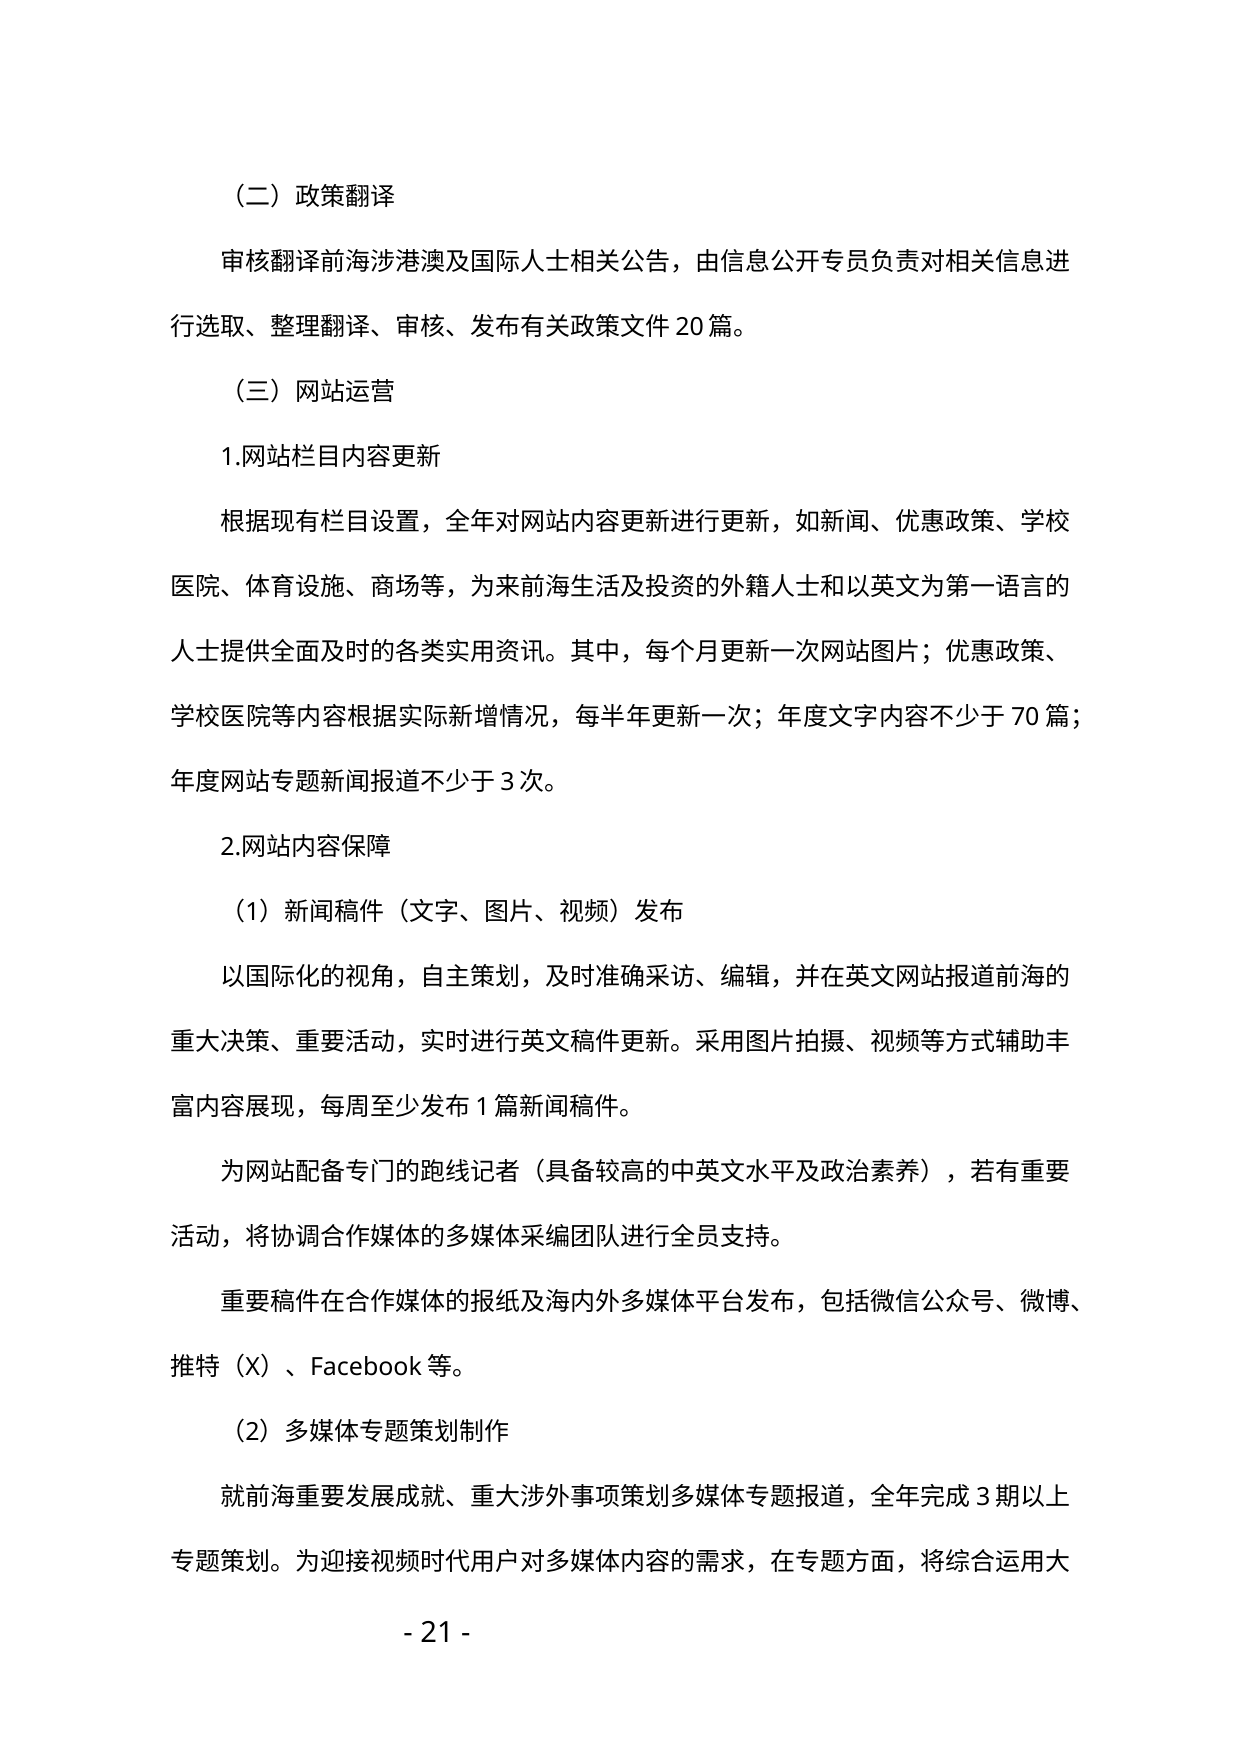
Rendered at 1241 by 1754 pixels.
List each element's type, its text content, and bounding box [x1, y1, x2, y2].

text （三）网站运营 [170, 357, 1070, 422]
text 1.网站栏目内容更新 [170, 422, 1070, 487]
text 根据现有栏目设置，全年对网站内容更新进行更新，如新闻、优惠政策、学校医院、体育设施、商场等，为来前海生活及投资的外籍人士和以英文为第一语言的人士提供全面及时的各类实用资讯。其中，每个月更新一次网站图片；优惠政策、学校医院等内容根据实际新增情况，每半年更新一次；年度文字内容不少于70篇；年度网站专题新闻报道不少于3次。 [170, 487, 1070, 812]
text （1）新闻稿件（文字、图片、视频）发布 [170, 877, 1070, 942]
text 为网站配备专门的跑线记者（具备较高的中英文水平及政治素养），若有重要活动，将协调合作媒体的多媒体采编团队进行全员支持。 [170, 1137, 1070, 1267]
text 以国际化的视角，自主策划，及时准确采访、编辑，并在英文网站报道前海的重大决策、重要活动，实时进行英文稿件更新。采用图片拍摄、视频等方式辅助丰富内容展现，每周至少发布1篇新闻稿件。 [170, 942, 1070, 1137]
text 重要稿件在合作媒体的报纸及海内外多媒体平台发布，包括微信公众号、微博、推特（X）、Facebook等。 [170, 1267, 1070, 1397]
text （2）多媒体专题策划制作 [170, 1397, 1070, 1462]
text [170, 1462, 1070, 1592]
text （二）政策翻译 [170, 162, 1070, 227]
text 审核翻译前海涉港澳及国际人士相关公告，由信息公开专员负责对相关信息进行选取、整理翻译、审核、发布有关政策文件20篇。 [170, 227, 1070, 357]
text 2.网站内容保障 [170, 812, 1070, 877]
